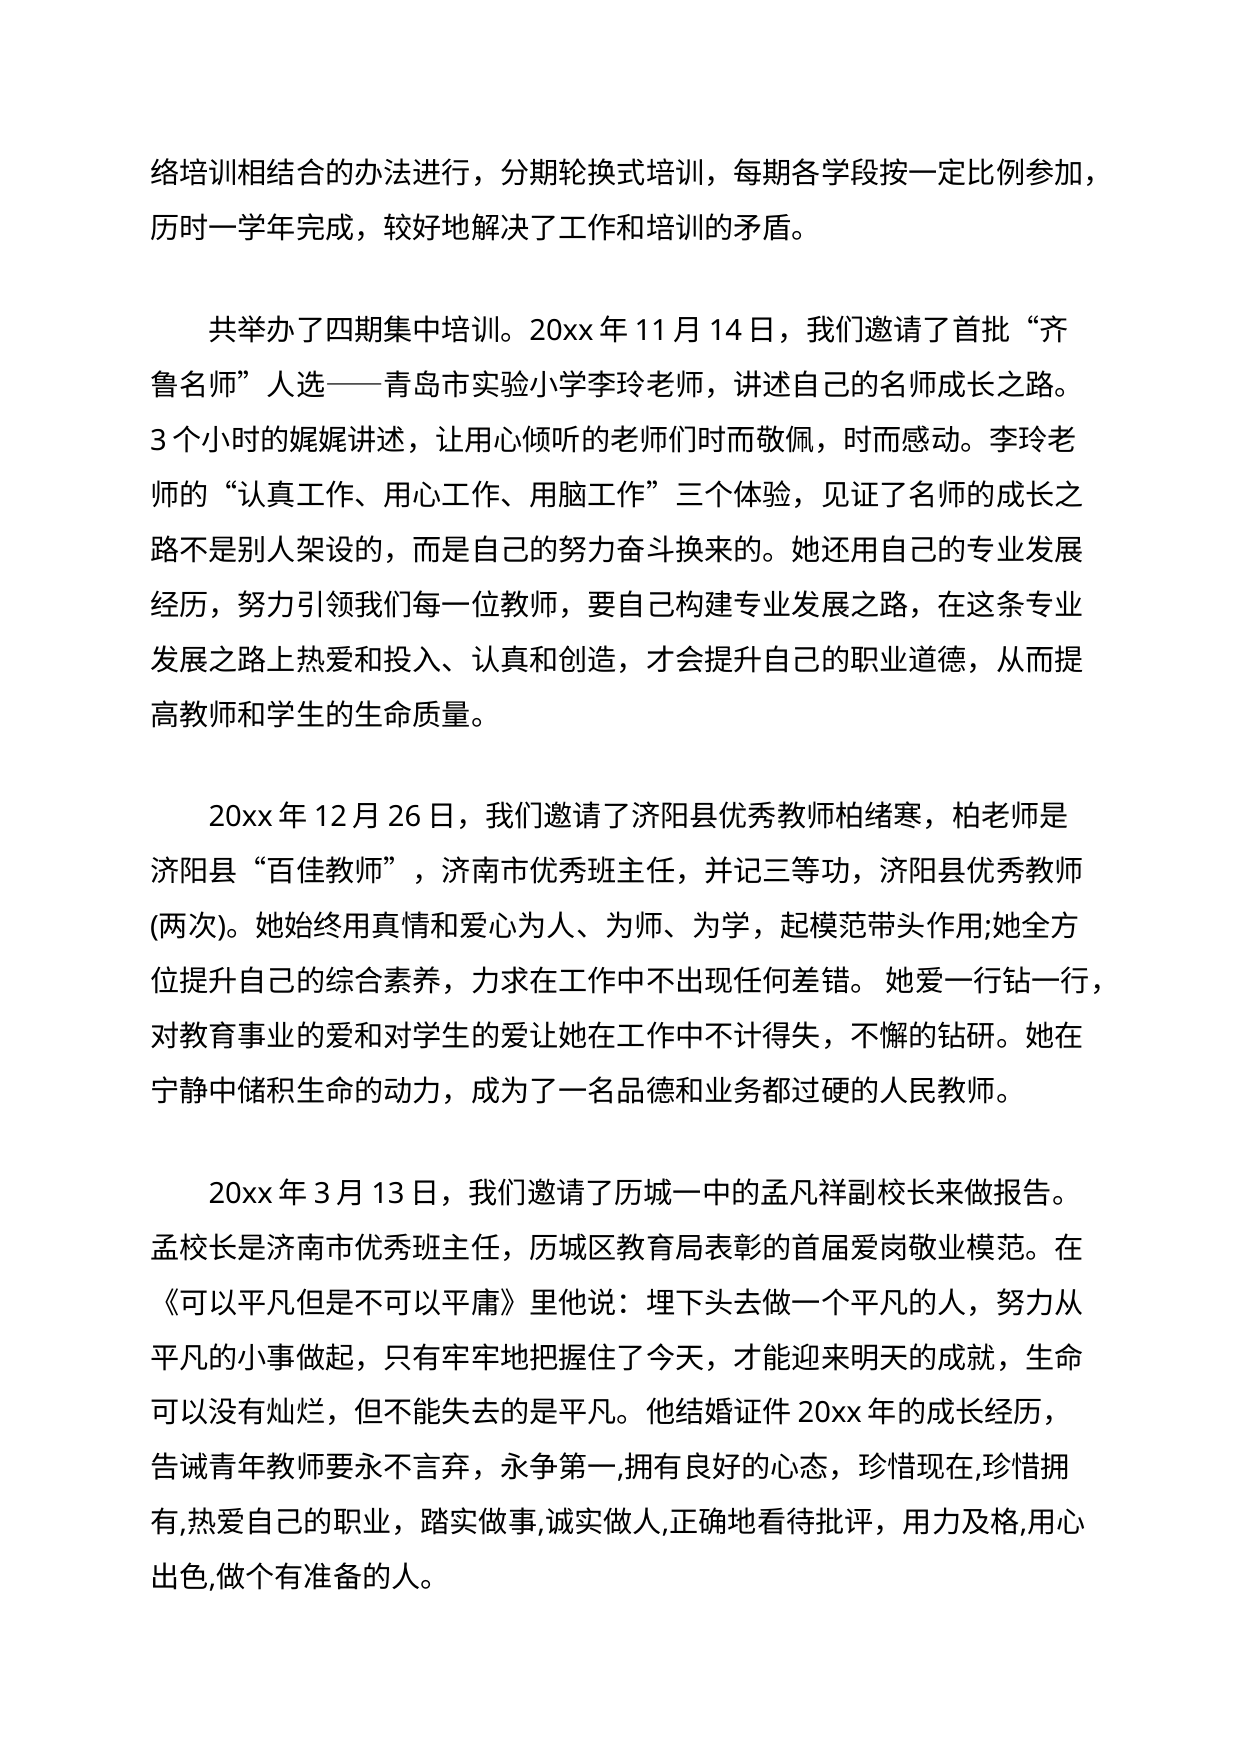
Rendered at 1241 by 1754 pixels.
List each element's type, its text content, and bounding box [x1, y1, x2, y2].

text 20xx年3月13日，我们邀请了历城一中的孟凡祥副校长来做报告。孟校长是济南市优秀班主任，历城区教育局表彰的首届爱岗敬业模范。在《可以平凡但是不可以平庸》里他说：埋下头去做一个平凡的人，努力从平凡的小事做起，只有牢牢地把握住了今天，才能迎来明天的成就，生命可以没有灿烂，但不能失去的是平凡。他结婚证件20xx年的成长经历，告诫青年教师要永不言弃，永争第一,拥有良好的心态，珍惜现在,珍惜拥有,热爱自己的职业，踏实做事,诚实做人,正确地看待批评，用力及格,用心出色,做个有准备的人。 [150, 1169, 1090, 1596]
text 共举办了四期集中培训。20xx年11月14日，我们邀请了首批“齐鲁名师”人选——青岛市实验小学李玲老师，讲述自己的名师成长之路。3个小时的娓娓讲述，让用心倾听的老师们时而敬佩，时而感动。李玲老师的“认真工作、用心工作、用脑工作”三个体验，见证了名师的成长之路不是别人架设的，而是自己的努力奋斗换来的。她还用自己的专业发展经历，努力引领我们每一位教师，要自己构建专业发展之路，在这条专业发展之路上热爱和投入、认真和创造，才会提升自己的职业道德，从而提高教师和学生的生命质量。 [150, 307, 1090, 733]
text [150, 150, 1090, 247]
text 20xx年12月26日，我们邀请了济阳县优秀教师柏绪寒，柏老师是济阳县“百佳教师”，济南市优秀班主任，并记三等功，济阳县优秀教师(两次)。她始终用真情和爱心为人、为师、为学，起模范带头作用;她全方位提升自己的综合素养，力求在工作中不出现任何差错。 她爱一行钻一行，对教育事业的爱和对学生的爱让她在工作中不计得失，不懈的钻研。她在宁静中储积生命的动力，成为了一名品德和业务都过硬的人民教师。 [150, 793, 1090, 1110]
